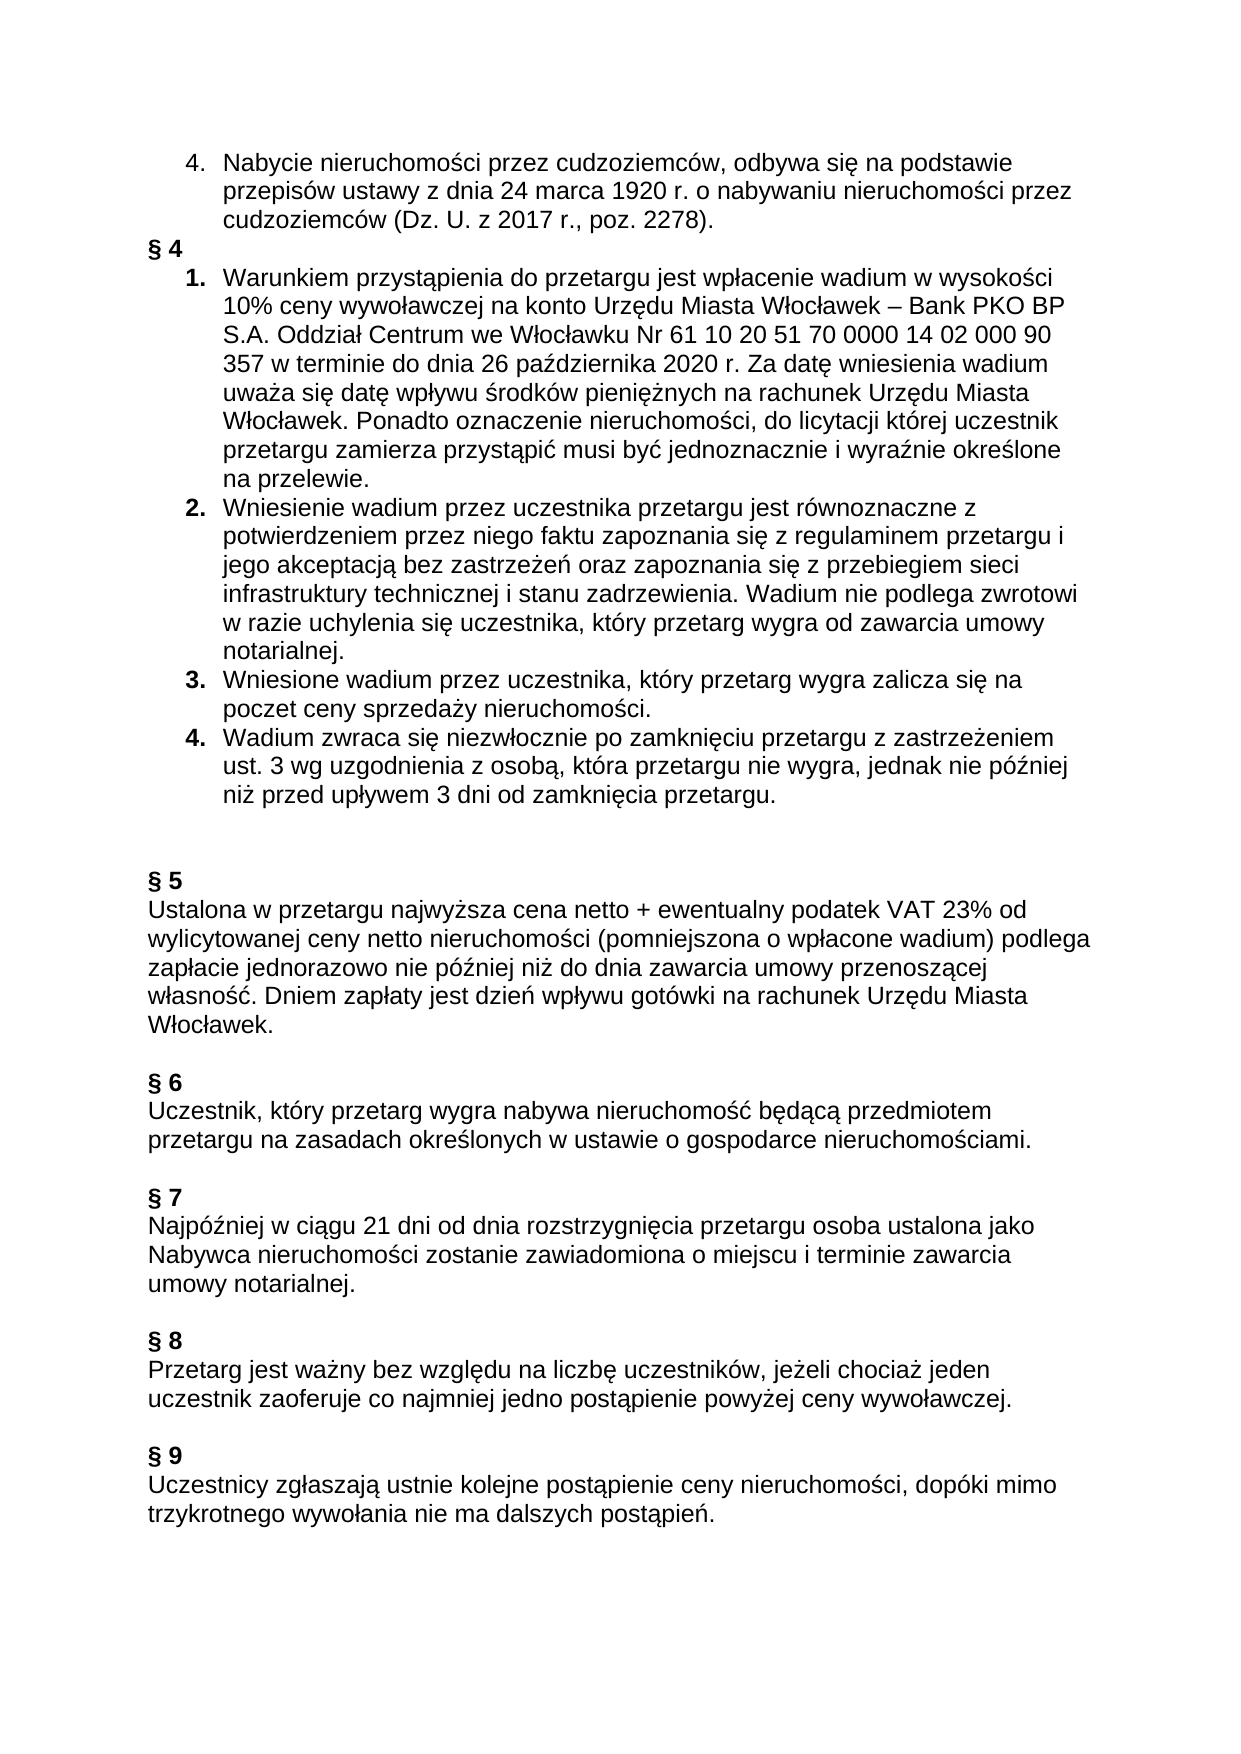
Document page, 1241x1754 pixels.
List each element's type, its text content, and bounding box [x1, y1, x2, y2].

text Ustalona w przetargu najwyższa cena netto + ewentualny podatek VAT 23% od wylicytowanej ceny netto nieruchomości (pomniejszona o wpłacone wadium) podlega zapłacie jednorazowo nie później niż do dnia zawarcia umowy przenoszącej własność. Dniem zapłaty jest dzień wpływu gotówki na rachunek Urzędu Miasta Włocławek. [148, 895, 1093, 1039]
text § 4 [148, 234, 1093, 263]
text Najpóźniej w ciągu 21 dni od dnia rozstrzygnięcia przetargu osoba ustalona jako Nabywca nieruchomości zostanie zawiadomiona o miejscu i terminie zawarcia umowy notarialnej. [148, 1211, 1093, 1298]
list Nabycie nieruchomości przez cudzoziemców, odbywa się na podstawie przepisów ustawy z dnia 24 marca 1920 r. o nabywaniu nieruchomości przez cudzoziemców (Dz. U. z 2017 r., poz. 2278). [185, 148, 1093, 234]
text § 5 [148, 866, 1093, 895]
text § 8 [148, 1326, 1093, 1355]
text § 6 [148, 1068, 1093, 1096]
text Uczestnicy zgłaszają ustnie kolejne postąpienie ceny nieruchomości, dopóki mimo trzykrotnego wywołania nie ma dalszych postąpień. [148, 1470, 1093, 1528]
text Przetarg jest ważny bez względu na liczbę uczestników, jeżeli chociaż jeden uczestnik zaoferuje co najmniej jedno postąpienie powyżej ceny wywoławczej. [148, 1355, 1093, 1413]
list Wniesione wadium przez uczestnika, który przetarg wygra zalicza się na poczet ceny sprzedaży nieruchomości. [185, 665, 1093, 723]
list Warunkiem przystąpienia do przetargu jest wpłacenie wadium w wysokości 10% ceny wywoławczej na konto Urzędu Miasta Włocławek – Bank PKO BP S.A. Oddział Centrum we Włocławku Nr 61 10 20 51 70 0000 14 02 000 90 357 w terminie do dnia 26 października 2020 r. Za datę wniesienia wadium uważa się datę wpływu środków pieniężnych na rachunek Urzędu Miasta Włocławek. Ponadto oznaczenie nieruchomości, do licytacji której uczestnik przetargu zamierza przystąpić musi być jednoznacznie i wyraźnie określone na przelewie. [185, 263, 1093, 493]
text § 9 [148, 1441, 1093, 1470]
text Uczestnik, który przetarg wygra nabywa nieruchomość będącą przedmiotem przetargu na zasadach określonych w ustawie o gospodarce nieruchomościami. [148, 1096, 1093, 1154]
text § 7 [148, 1183, 1093, 1211]
list Wadium zwraca się niezwłocznie po zamknięciu przetargu z zastrzeżeniem ust. 3 wg uzgodnienia z osobą, która przetargu nie wygra, jednak nie później niż przed upływem 3 dni od zamknięcia przetargu. [185, 723, 1093, 809]
list Wniesienie wadium przez uczestnika przetargu jest równoznaczne z potwierdzeniem przez niego faktu zapoznania się z regulaminem przetargu i jego akceptacją bez zastrzeżeń oraz zapoznania się z przebiegiem sieci infrastruktury technicznej i stanu zadrzewienia. Wadium nie podlega zwrotowi w razie uchylenia się uczestnika, który przetarg wygra od zawarcia umowy notarialnej. [185, 493, 1093, 665]
